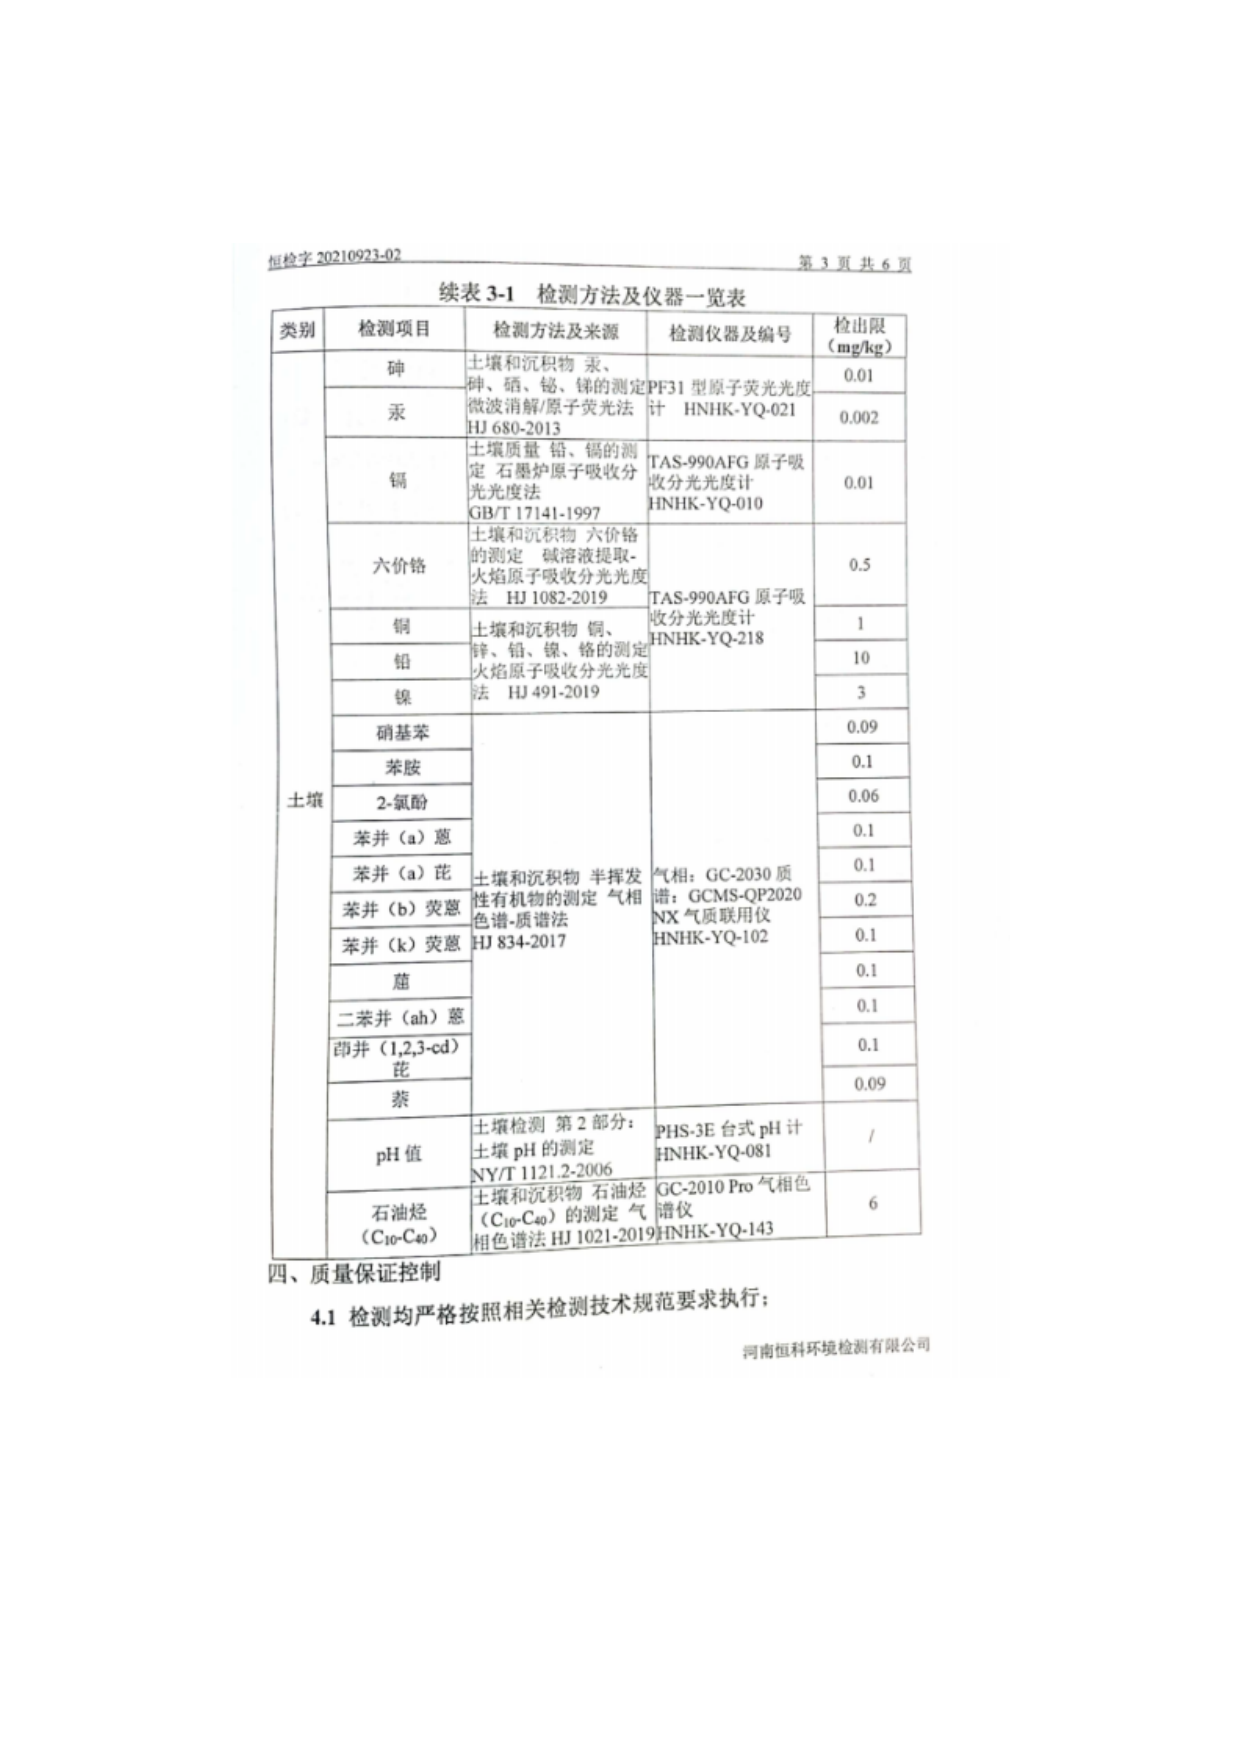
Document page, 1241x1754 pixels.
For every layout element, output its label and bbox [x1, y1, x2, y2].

picture [230, 243, 1011, 1378]
